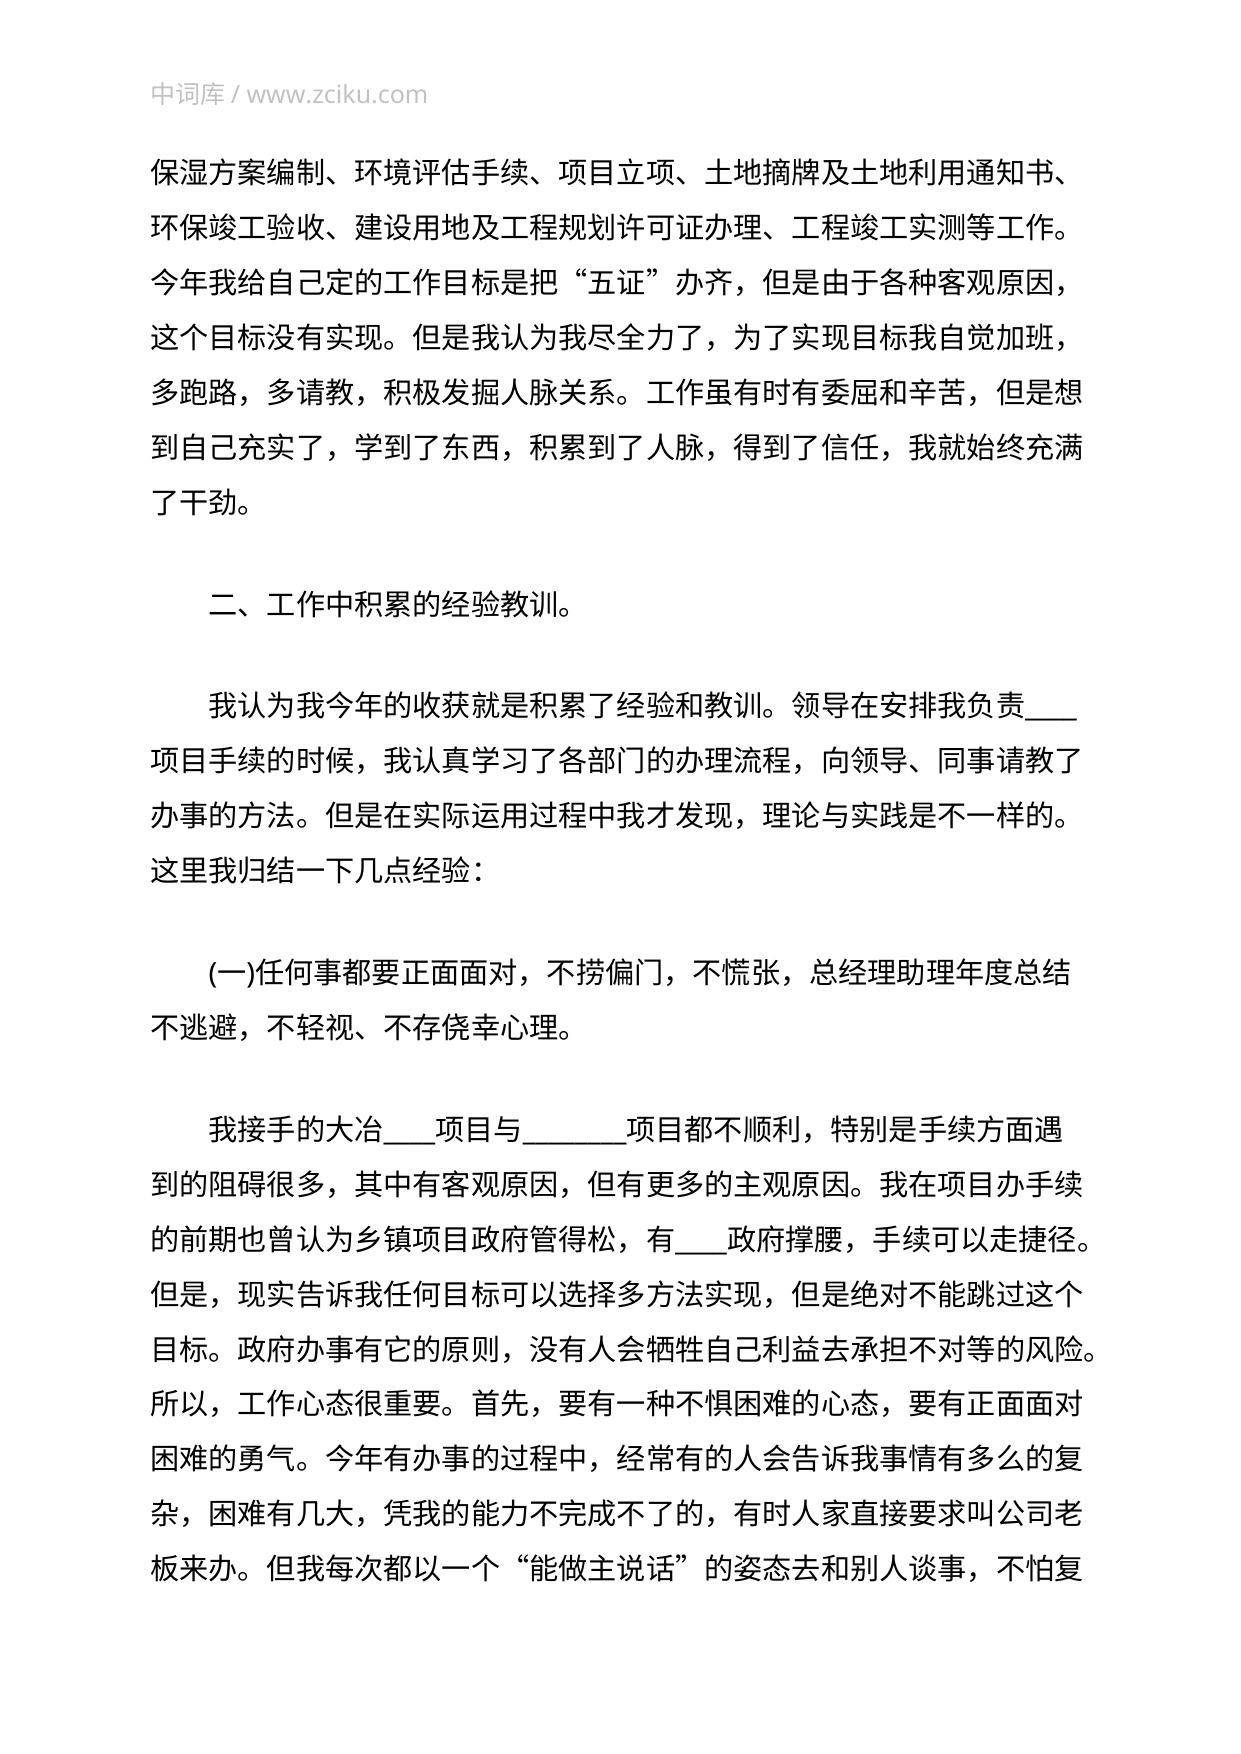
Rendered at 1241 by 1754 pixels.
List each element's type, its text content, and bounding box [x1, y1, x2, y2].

text 我认为我今年的收获就是积累了经验和教训。领导在安排我负责____项目手续的时候，我认真学习了各部门的办理流程，向领导、同事请教了办事的方法。但是在实际运用过程中我才发现，理论与实践是不一样的。这里我归结一下几点经验： [150, 683, 1090, 890]
text 二、工作中积累的经验教训。 [150, 581, 1090, 623]
text (一)任何事都要正面面对，不捞偏门，不慌张，总经理助理年度总结不逃避，不轻视、不存侥幸心理。 [150, 949, 1090, 1047]
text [150, 150, 1090, 522]
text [150, 1106, 1090, 1588]
